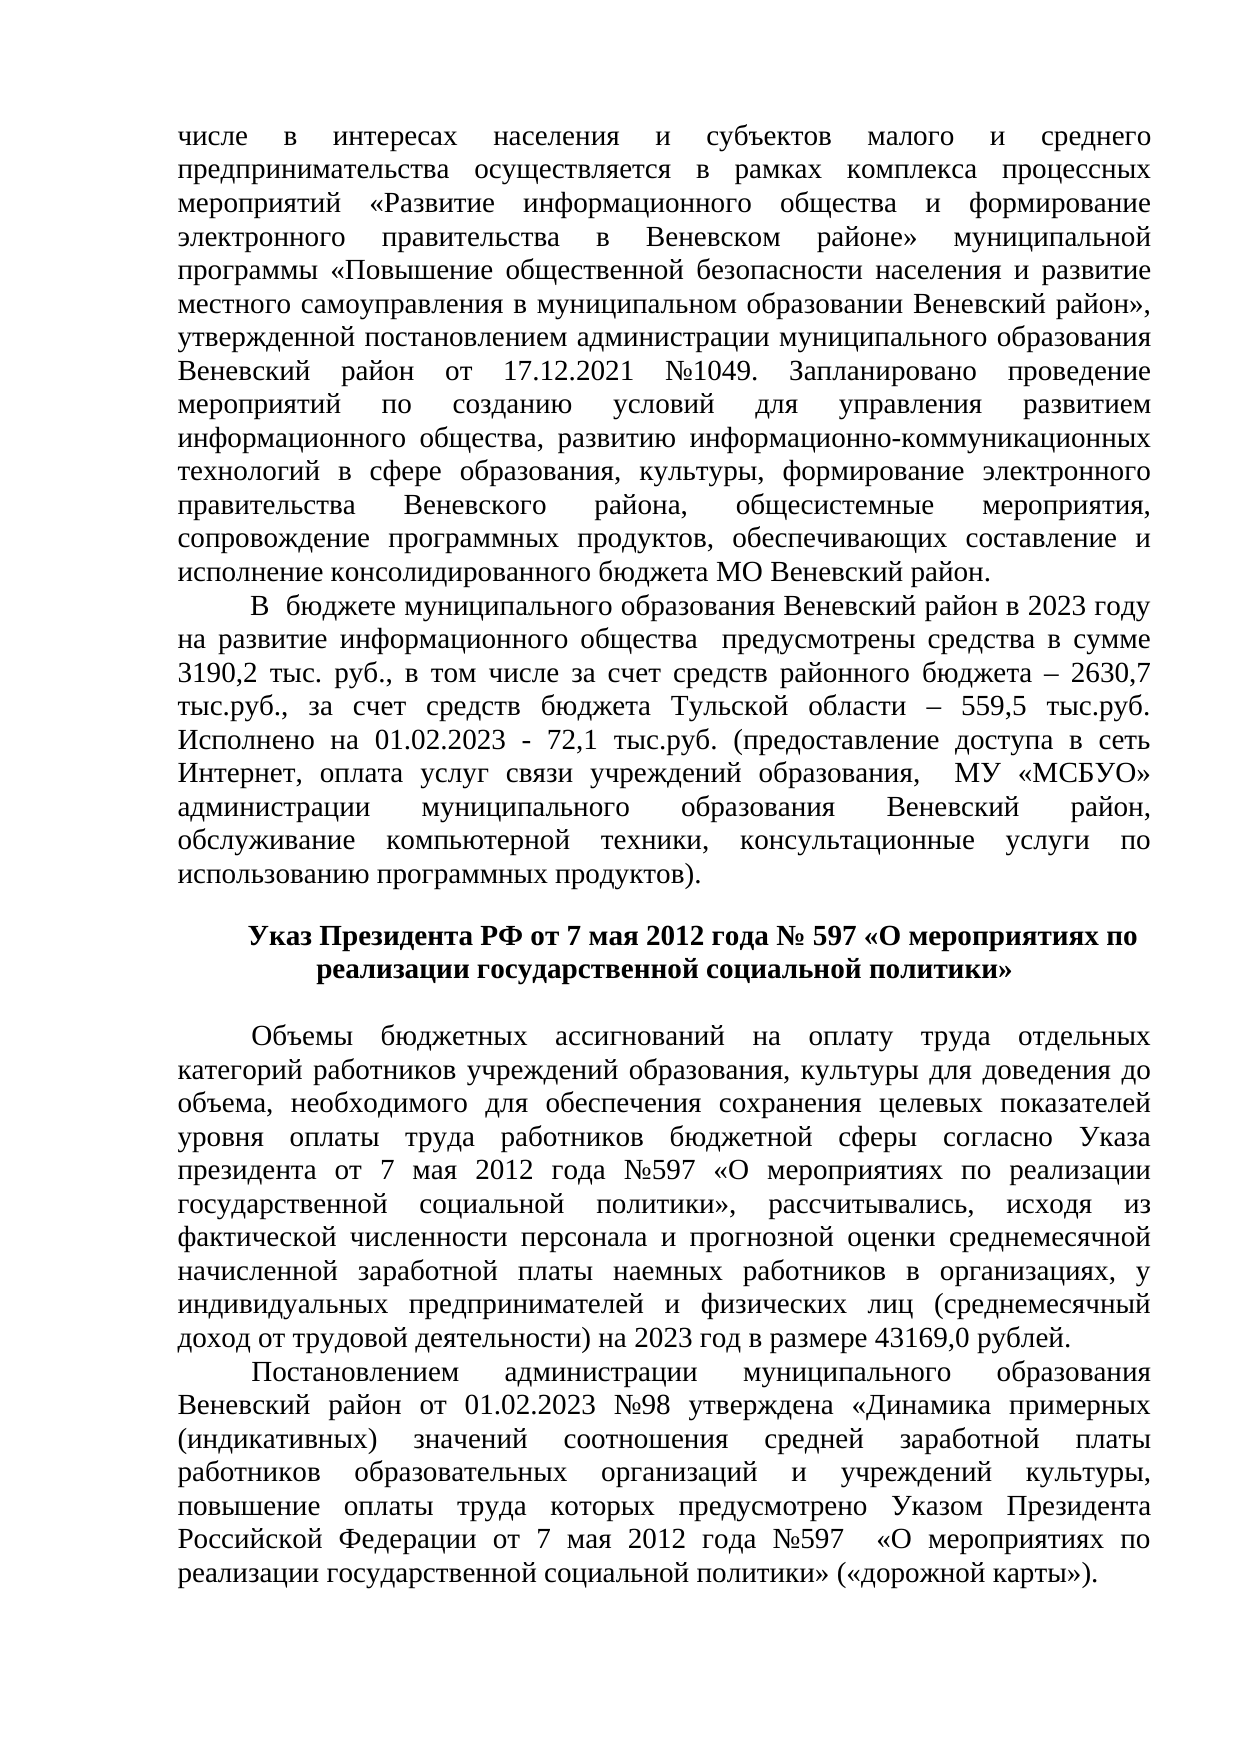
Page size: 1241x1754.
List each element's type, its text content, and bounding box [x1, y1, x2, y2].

text Указ Президента РФ от 7 мая 2012 года № 597 «О мероприятиях по реализации государственной социальной политики» [177, 918, 1152, 985]
text Постановлением администрации муниципального образования Веневский район от 01.02.2023 №98 утверждена «Динамика примерных (индикативных) значений соотношения средней заработной платы работников образовательных организаций и учреждений культуры, повышение оплаты труда которых предусмотрено Указом Президента Российской Федерации от 7 мая 2012 года №597 «О мероприятиях по реализации государственной социальной политики» («дорожной карты»). [177, 1354, 1152, 1588]
text Объемы бюджетных ассигнований на оплату труда отдельных категорий работников учреждений образования, культуры для доведения до объема, необходимого для обеспечения сохранения целевых показателей уровня оплаты труда работников бюджетной сферы согласно Указа президента от 7 мая 2012 года №597 «О мероприятиях по реализации государственной социальной политики», рассчитывались, исходя из фактической численности персонала и прогнозной оценки среднемесячной начисленной заработной платы наемных работников в организациях, у индивидуальных предпринимателей и физических лиц (среднемесячный доход от трудовой деятельности) на 2023 год в размере 43169,0 рублей. [177, 1018, 1152, 1354]
text В бюджете муниципального образования Веневский район в 2023 году на развитие информационного общества предусмотрены средства в сумме 3190,2 тыс. руб., в том числе за счет средств районного бюджета – 2630,7 тыс.руб., за счет средств бюджета Тульской области – 559,5 тыс.руб. Исполнено на 01.02.2023 - 72,1 тыс.руб. (предоставление доступа в сеть Интернет, оплата услуг связи учреждений образования, МУ «МСБУО» администрации муниципального образования Веневский район, обслуживание компьютерной техники, консультационные услуги по использованию программных продуктов). [177, 588, 1152, 889]
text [177, 118, 1152, 588]
